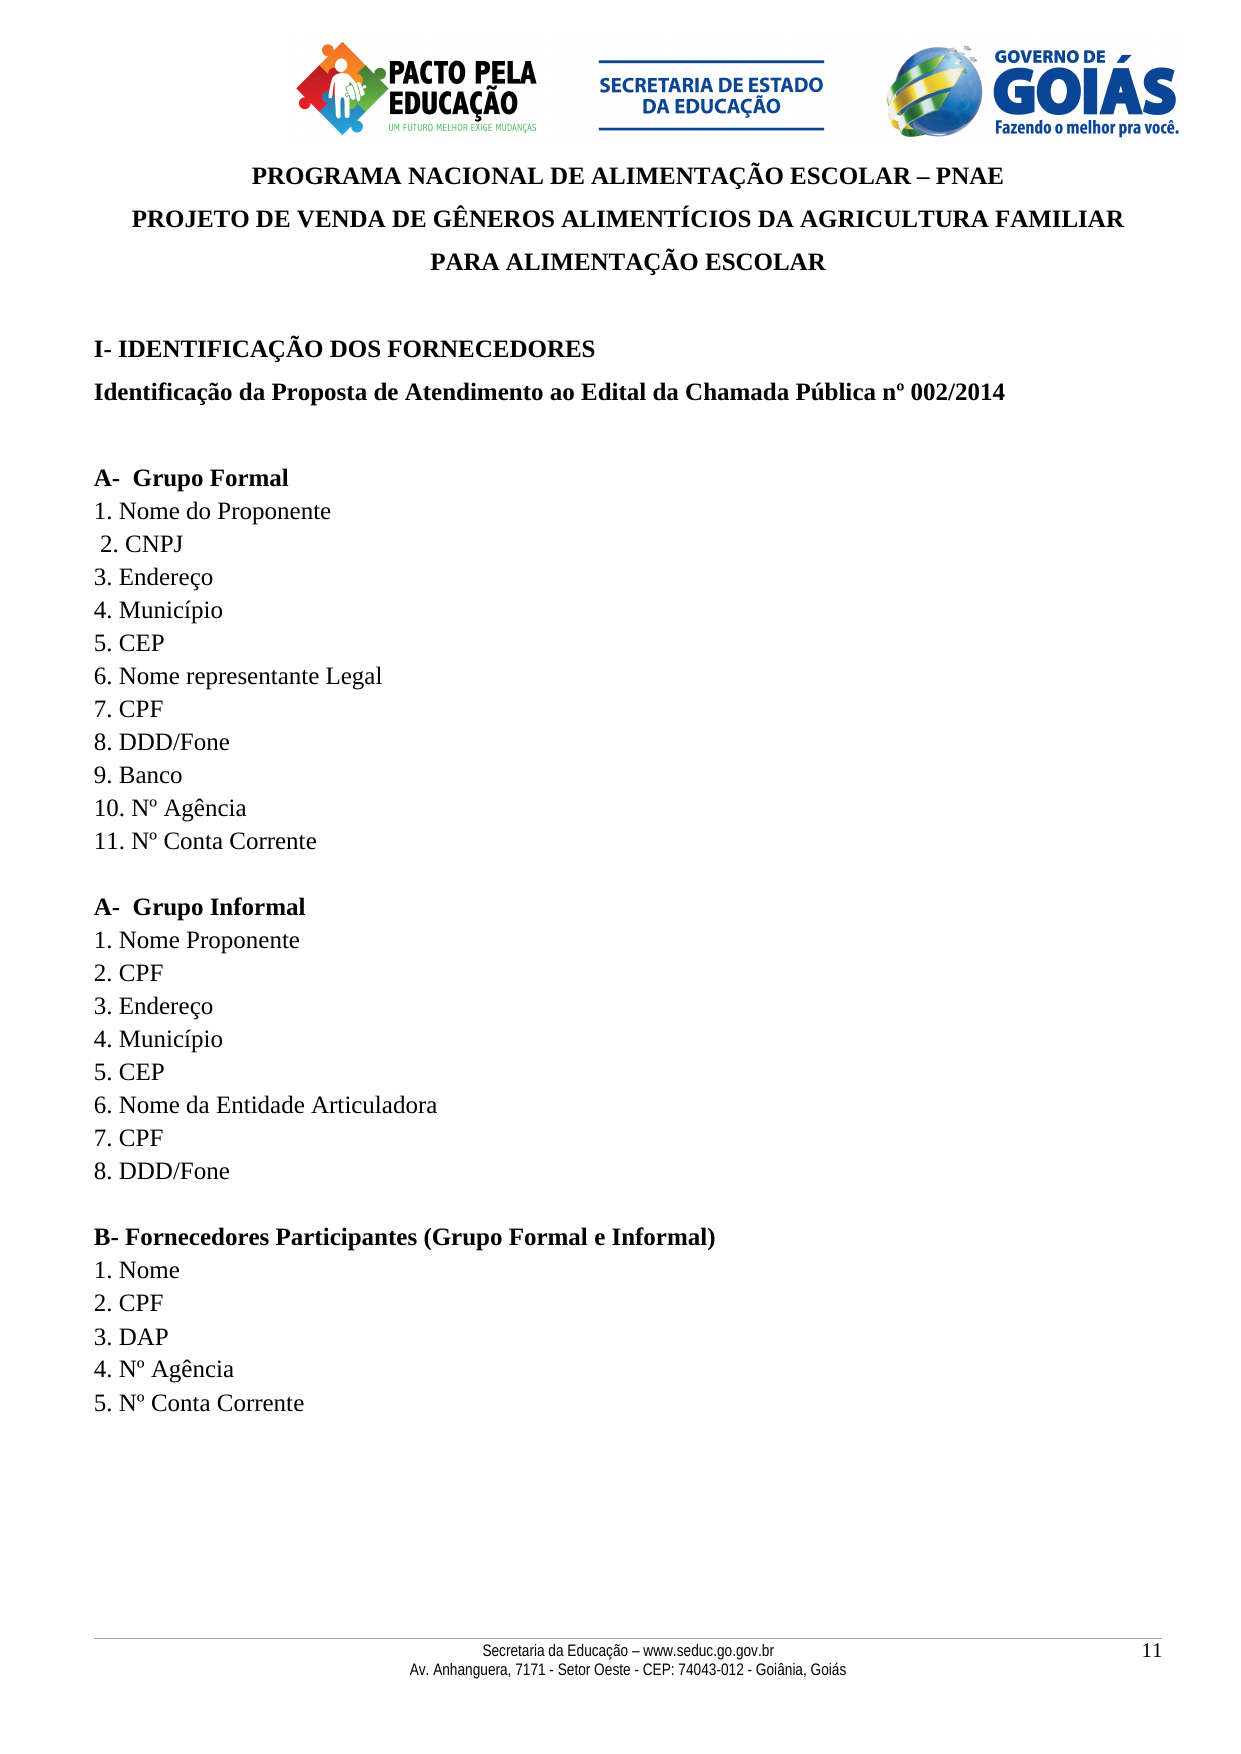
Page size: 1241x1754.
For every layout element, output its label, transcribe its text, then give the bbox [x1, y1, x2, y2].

text 4. Nº Agência [94, 1354, 1162, 1383]
picture [287, 37, 1186, 146]
text 3. DAP [94, 1322, 1162, 1350]
text 1. Nome Proponente [94, 925, 1162, 954]
text 9. Banco [94, 760, 1162, 789]
text 2. CPF [94, 1288, 1162, 1317]
text 8. DDD/Fone [94, 1156, 1162, 1185]
text 3. Endereço [94, 991, 1162, 1020]
text 10. Nº Agência [94, 793, 1162, 822]
text A- Grupo Formal [94, 463, 1162, 492]
text 2. CPF [94, 958, 1162, 987]
text B- Fornecedores Participantes (Grupo Formal e Informal) [94, 1222, 1162, 1251]
text I- IDENTIFICAÇÃO DOS FORNECEDORES [94, 334, 1162, 362]
text 4. Município [94, 1024, 1162, 1053]
text 11. Nº Conta Corrente [94, 826, 1162, 855]
text 6. Nome da Entidade Articuladora [94, 1090, 1162, 1119]
text PROJETO DE VENDA DE GÊNEROS ALIMENTÍCIOS DA AGRICULTURA FAMILIAR PARA ALIMENTAÇÃO ESCOLAR [94, 204, 1162, 276]
text Identificação da Proposta de Atendimento ao Edital da Chamada Pública nº 002/2014 [94, 377, 1162, 406]
text 1. Nome do Proponente [94, 496, 1162, 525]
text 5. CEP [94, 628, 1162, 657]
text 4. Município [94, 595, 1162, 624]
text 2. CNPJ [94, 529, 1162, 558]
text 3. Endereço [94, 562, 1162, 591]
text A- Grupo Informal [94, 892, 1162, 921]
text 6. Nome representante Legal [94, 661, 1162, 690]
text PROGRAMA NACIONAL DE ALIMENTAÇÃO ESCOLAR – PNAE [94, 161, 1162, 190]
text 5. Nº Conta Corrente [94, 1388, 1162, 1416]
text 1. Nome [94, 1256, 1162, 1284]
text 8. DDD/Fone [94, 727, 1162, 756]
text 7. CPF [94, 1123, 1162, 1152]
text 5. CEP [94, 1057, 1162, 1086]
text 7. CPF [94, 694, 1162, 723]
